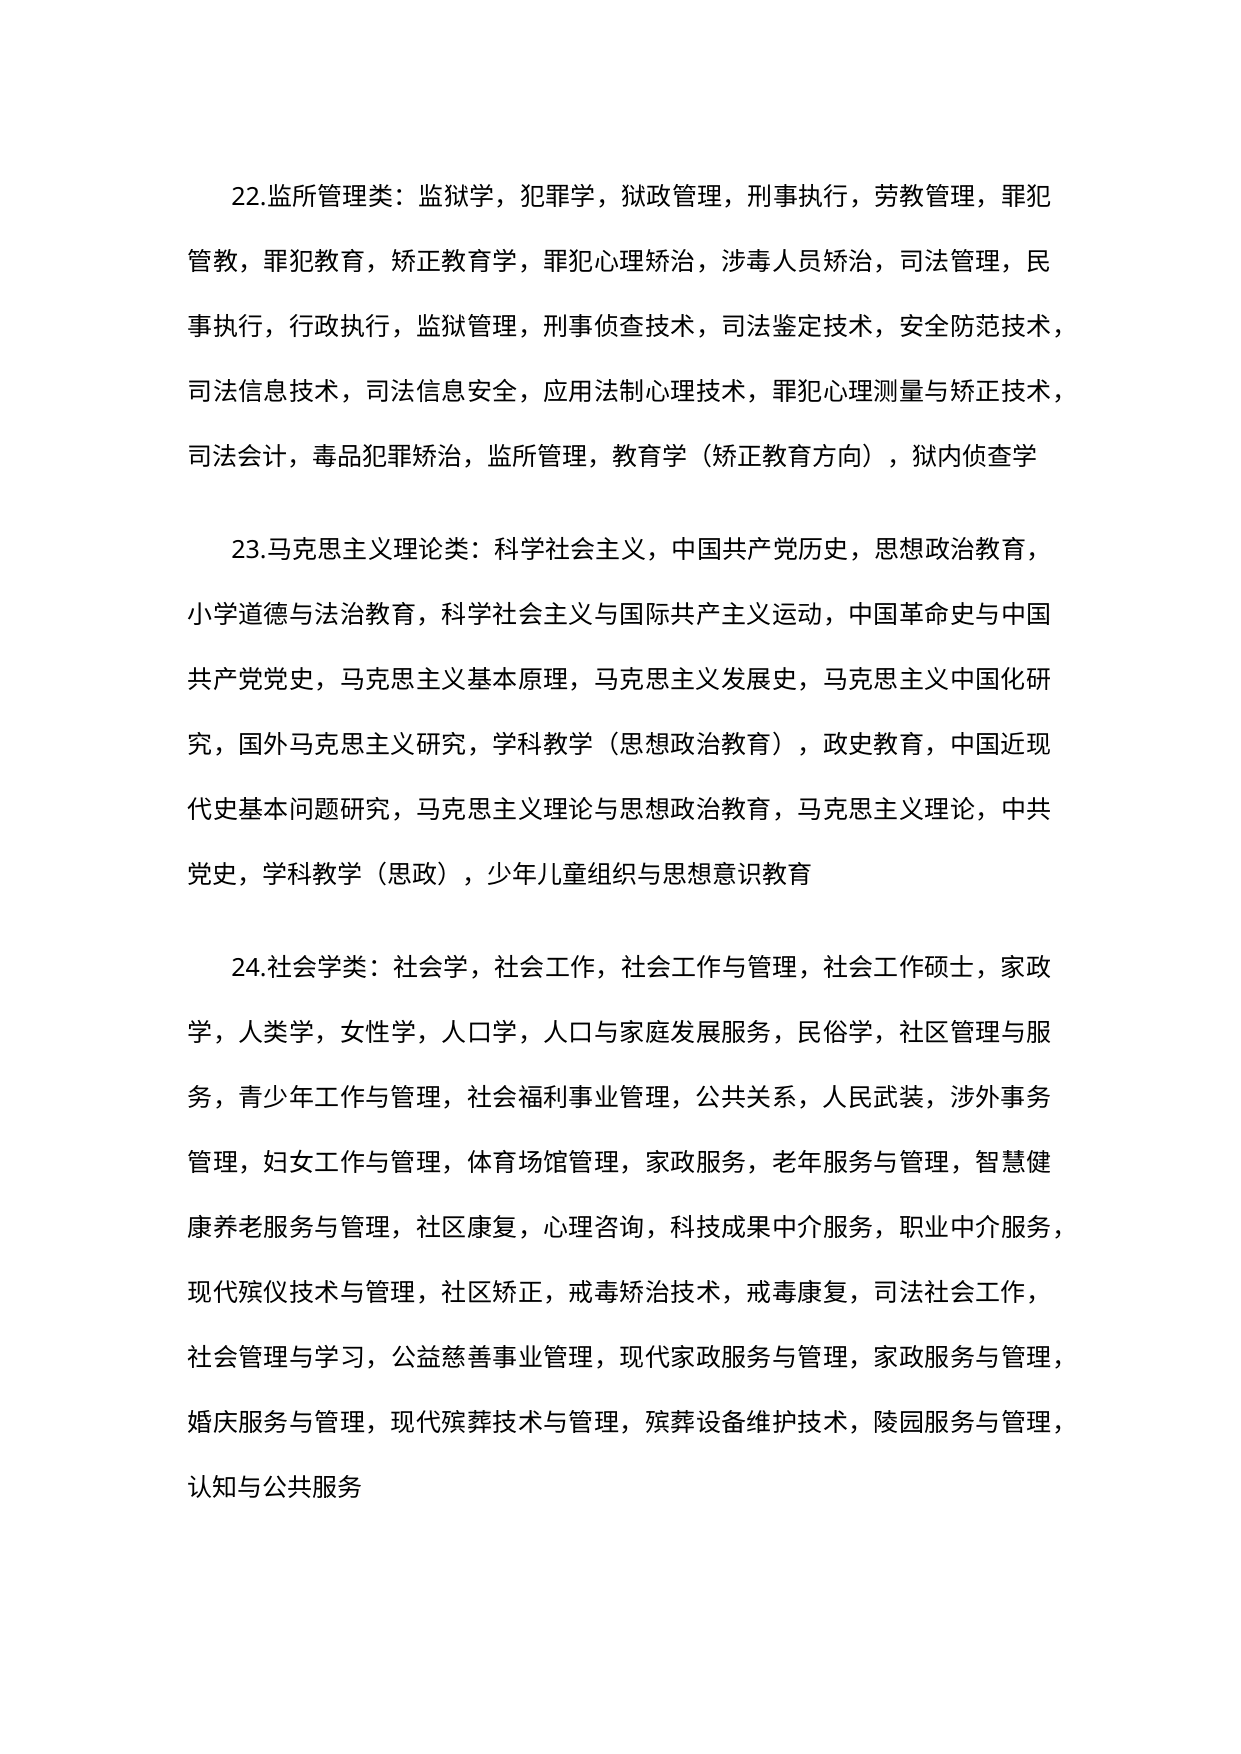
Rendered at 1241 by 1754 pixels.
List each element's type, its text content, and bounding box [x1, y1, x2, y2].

text 24.社会学类：社会学，社会工作，社会工作与管理，社会工作硕士，家政学，人类学，女性学，人口学，人口与家庭发展服务，民俗学，社区管理与服务，青少年工作与管理，社会福利事业管理，公共关系，人民武装，涉外事务管理，妇女工作与管理，体育场馆管理，家政服务，老年服务与管理，智慧健康养老服务与管理，社区康复，心理咨询，科技成果中介服务，职业中介服务，现代殡仪技术与管理，社区矫正，戒毒矫治技术，戒毒康复，司法社会工作，社会管理与学习，公益慈善事业管理，现代家政服务与管理，家政服务与管理，婚庆服务与管理，现代殡葬技术与管理，殡葬设备维护技术，陵园服务与管理，认知与公共服务 [187, 933, 1053, 1518]
text 23.马克思主义理论类：科学社会主义，中国共产党历史，思想政治教育，小学道德与法治教育，科学社会主义与国际共产主义运动，中国革命史与中国共产党党史，马克思主义基本原理，马克思主义发展史，马克思主义中国化研究，国外马克思主义研究，学科教学（思想政治教育），政史教育，中国近现代史基本问题研究，马克思主义理论与思想政治教育，马克思主义理论，中共党史，学科教学（思政），少年儿童组织与思想意识教育 [187, 515, 1053, 905]
text 22.监所管理类：监狱学，犯罪学，狱政管理，刑事执行，劳教管理，罪犯管教，罪犯教育，矫正教育学，罪犯心理矫治，涉毒人员矫治，司法管理，民事执行，行政执行，监狱管理，刑事侦查技术，司法鉴定技术，安全防范技术，司法信息技术，司法信息安全，应用法制心理技术，罪犯心理测量与矫正技术，司法会计，毒品犯罪矫治，监所管理，教育学（矫正教育方向），狱内侦查学 [187, 162, 1053, 487]
